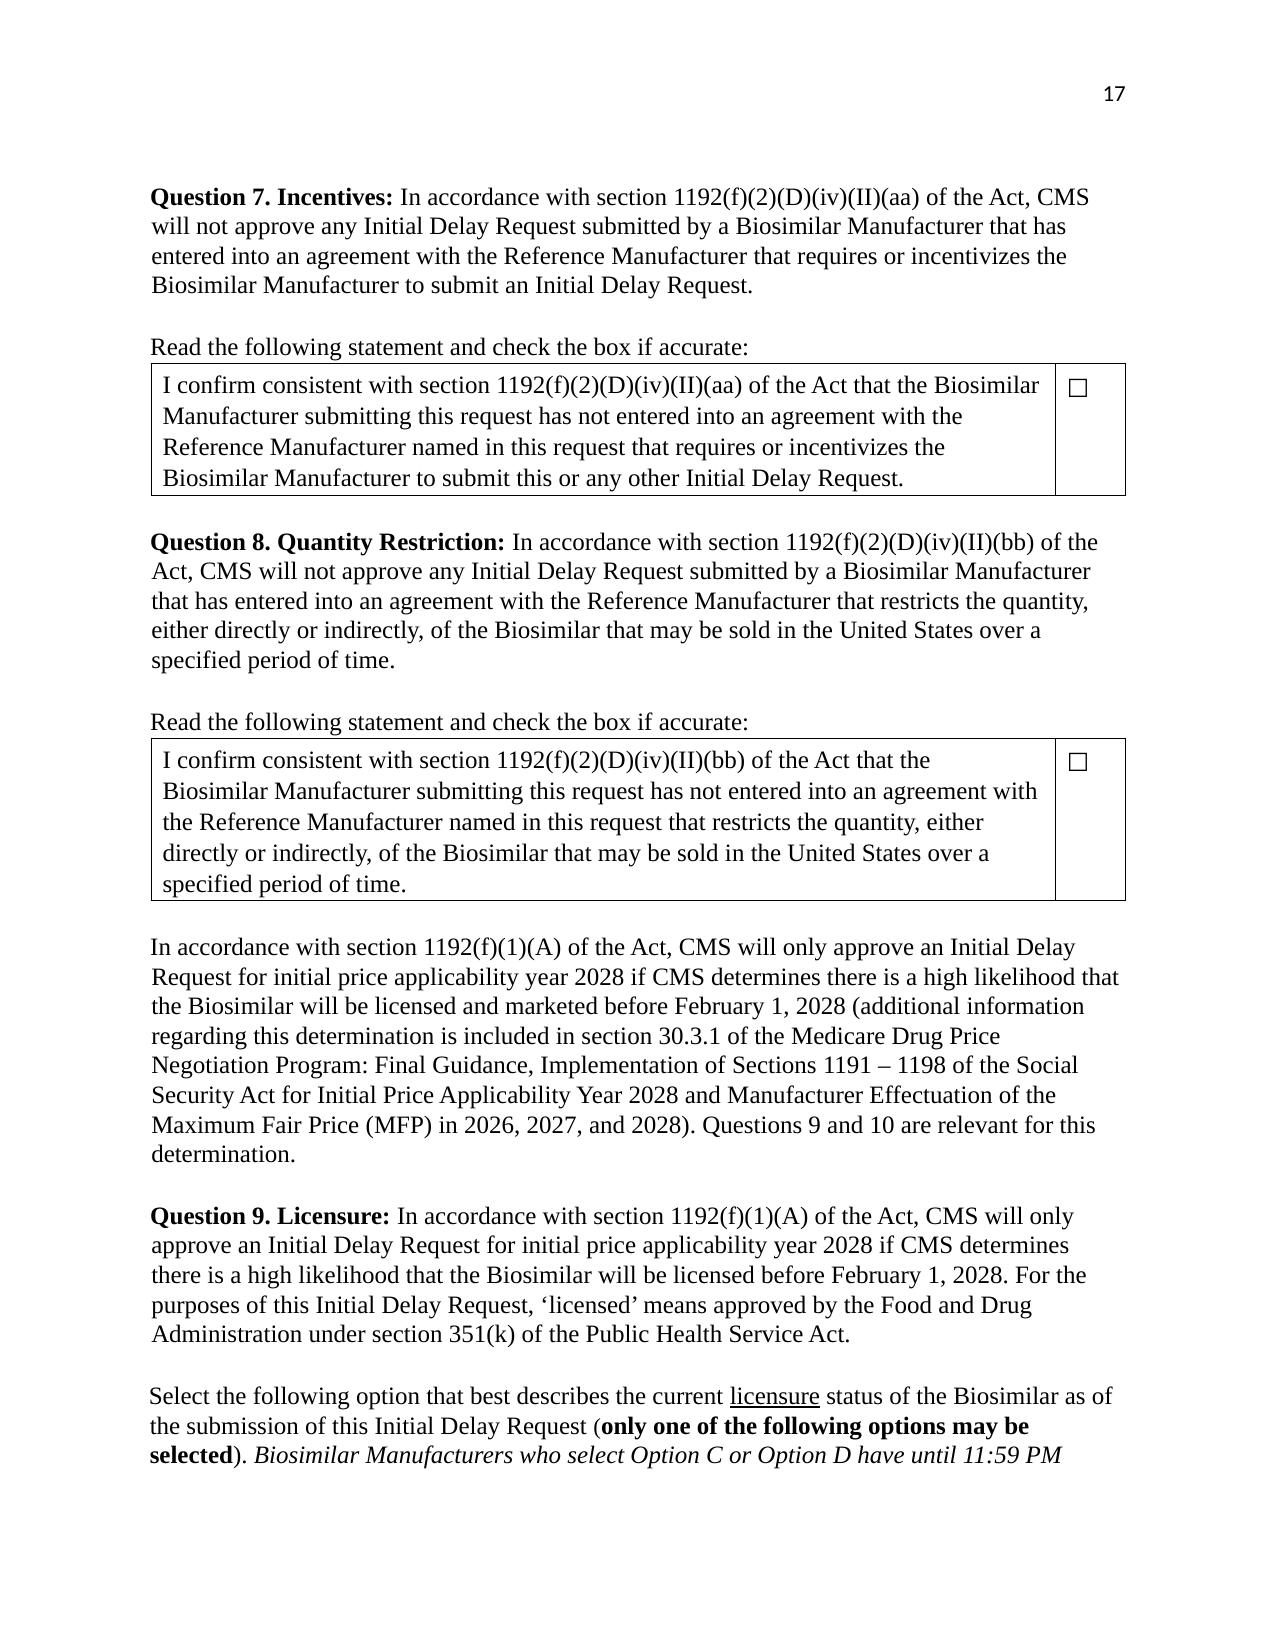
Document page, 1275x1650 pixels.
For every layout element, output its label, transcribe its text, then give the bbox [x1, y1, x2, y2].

text Read the following statement and check the box if accurate: [150, 332, 1124, 361]
table_header I confirm consistent with section 1192(f)(2)(D)(iv)(II)(aa) of the Act that the Biosimilar Manufacturer submitting this request has not entered into an agreement with the Reference Manufacturer named in this request that requires or incentivizes the Biosimilar Manufacturer to submit this or any other Initial Delay Request. [152, 364, 1055, 494]
table_header I confirm consistent with section 1192(f)(2)(D)(iv)(II)(bb) of the Act that the Biosimilar Manufacturer submitting this request has not entered into an agreement with the Reference Manufacturer named in this request that restricts the quantity, either directly or indirectly, of the Biosimilar that may be sold in the United States over a specified period of time. [152, 739, 1055, 900]
text Question 8. Quantity Restriction: In accordance with section 1192(f)(2)(D)(iv)(II)(bb) of the Act, CMS will not approve any Initial Delay Request submitted by a Biosimilar Manufacturer that has entered into an agreement with the Reference Manufacturer that restricts the quantity, either directly or indirectly, of the Biosimilar that may be sold in the United States over a specified period of time. [150, 527, 1124, 674]
text Question 7. Incentives: In accordance with section 1192(f)(2)(D)(iv)(II)(aa) of the Act, CMS will not approve any Initial Delay Request submitted by a Biosimilar Manufacturer that has entered into an agreement with the Reference Manufacturer that requires or incentivizes the Biosimilar Manufacturer to submit an Initial Delay Request. [150, 182, 1124, 299]
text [148, 1381, 1125, 1469]
table_header ☐ [1056, 739, 1125, 900]
text Read the following statement and check the box if accurate: [150, 707, 1124, 735]
table_header ☐ [1056, 364, 1125, 494]
text In accordance with section 1192(f)(1)(A) of the Act, CMS will only approve an Initial Delay Request for initial price applicability year 2028 if CMS determines there is a high likelihood that the Biosimilar will be licensed and marketed before February 1, 2028 (additional information regarding this determination is included in section 30.3.1 of the Medicare Drug Price Negotiation Program: Final Guidance, Implementation of Sections 1191 – 1198 of the Social Security Act for Initial Price Applicability Year 2028 and Manufacturer Effectuation of the Maximum Fair Price (MFP) in 2026, 2027, and 2028). Questions 9 and 10 are relevant for this determination. [150, 932, 1124, 1168]
text Question 9. Licensure: In accordance with section 1192(f)(1)(A) of the Act, CMS will only approve an Initial Delay Request for initial price applicability year 2028 if CMS determines there is a high likelihood that the Biosimilar will be licensed before February 1, 2028. For the purposes of this Initial Delay Request, ‘licensed’ means approved by the Food and Drug Administration under section 351(k) of the Public Health Service Act. [150, 1201, 1124, 1348]
